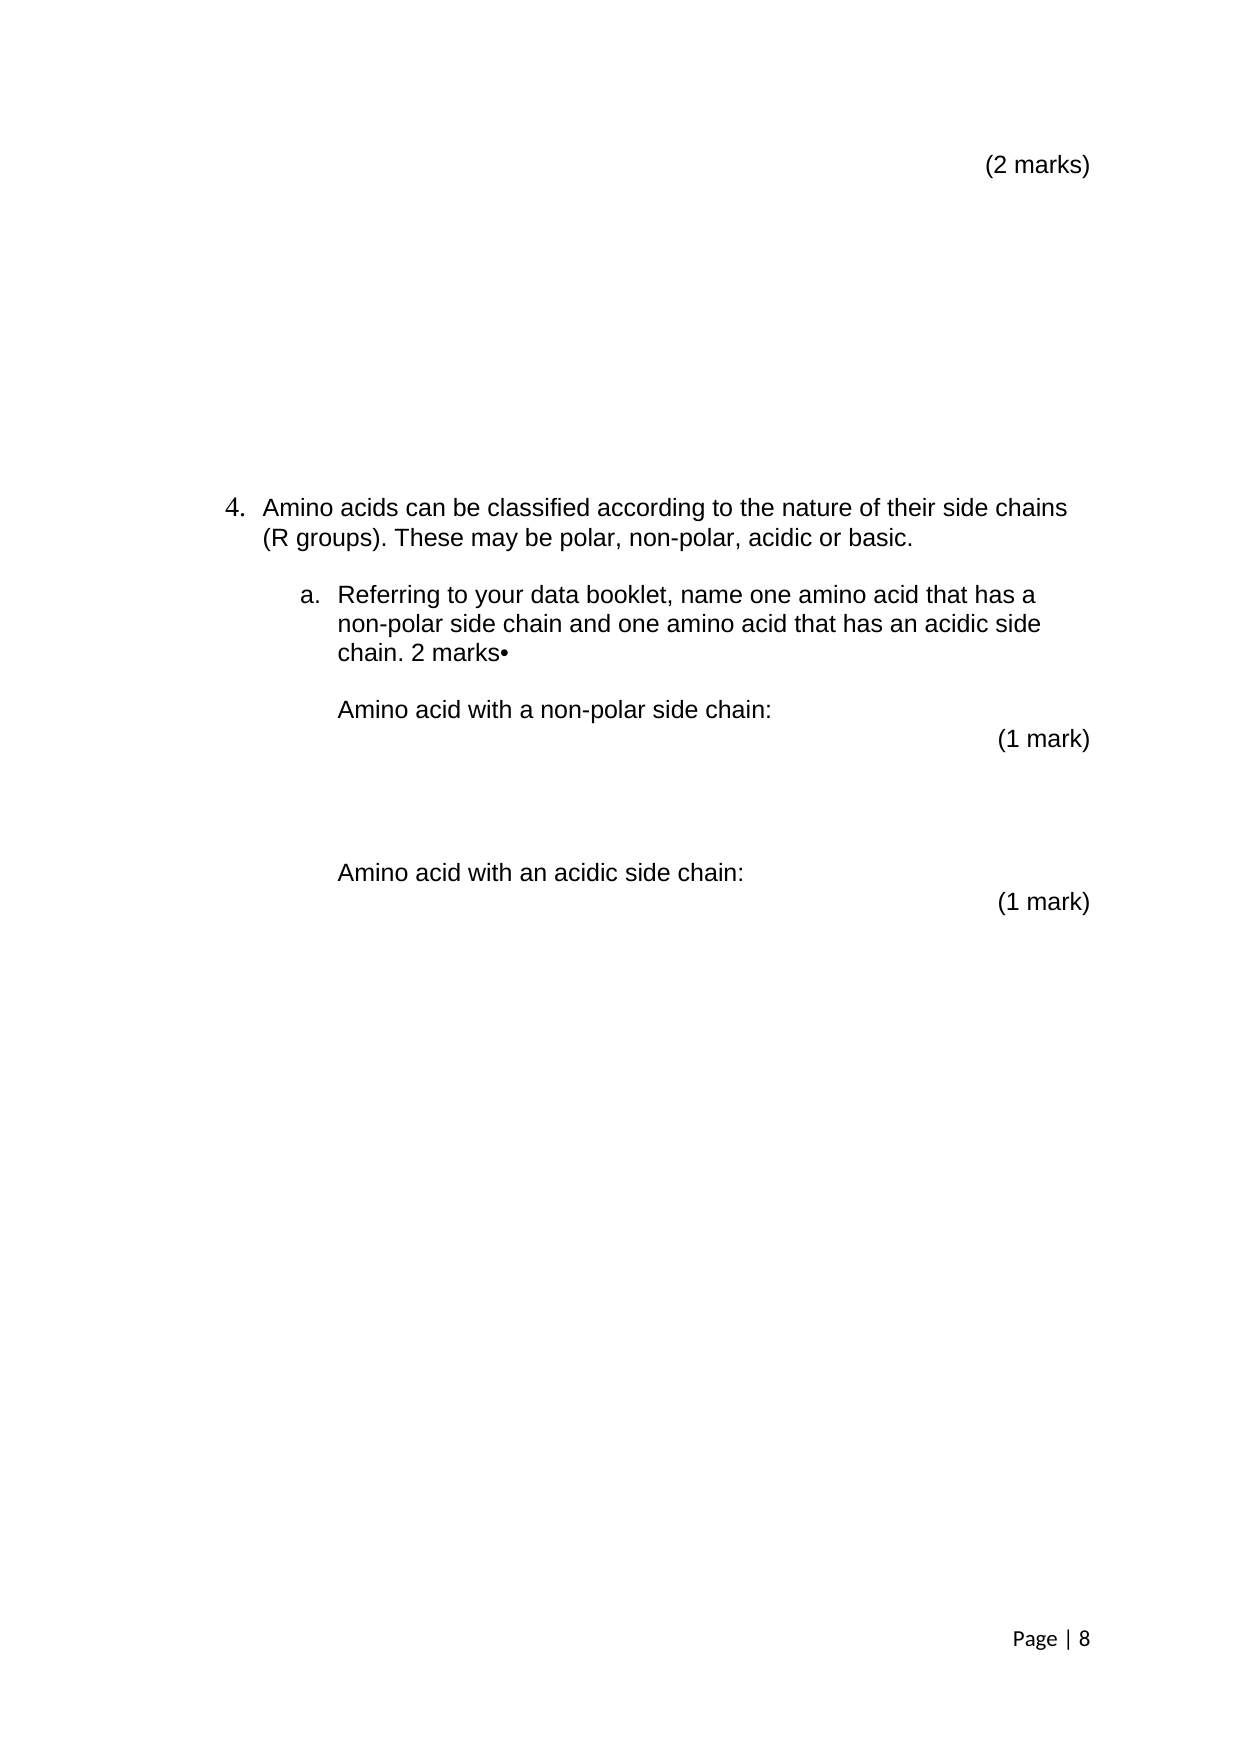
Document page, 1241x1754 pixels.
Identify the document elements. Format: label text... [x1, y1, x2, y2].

list Amino acids can be classified according to the nature of their side chains (R groups). These may be polar, non-polar, acidic or basic. [225, 490, 1090, 551]
list (1 mark) [300, 724, 1090, 753]
list Referring to your data booklet, name one amino acid that has a non-polar side chain and one amino acid that has an acidic side chain. 2 marks• [300, 580, 1090, 666]
list (1 mark) [300, 887, 1090, 916]
list (2 marks) [262, 150, 1090, 179]
list Amino acid with a non-polar side chain: [337, 695, 1090, 724]
list Amino acid with an acidic side chain: [337, 858, 1090, 887]
